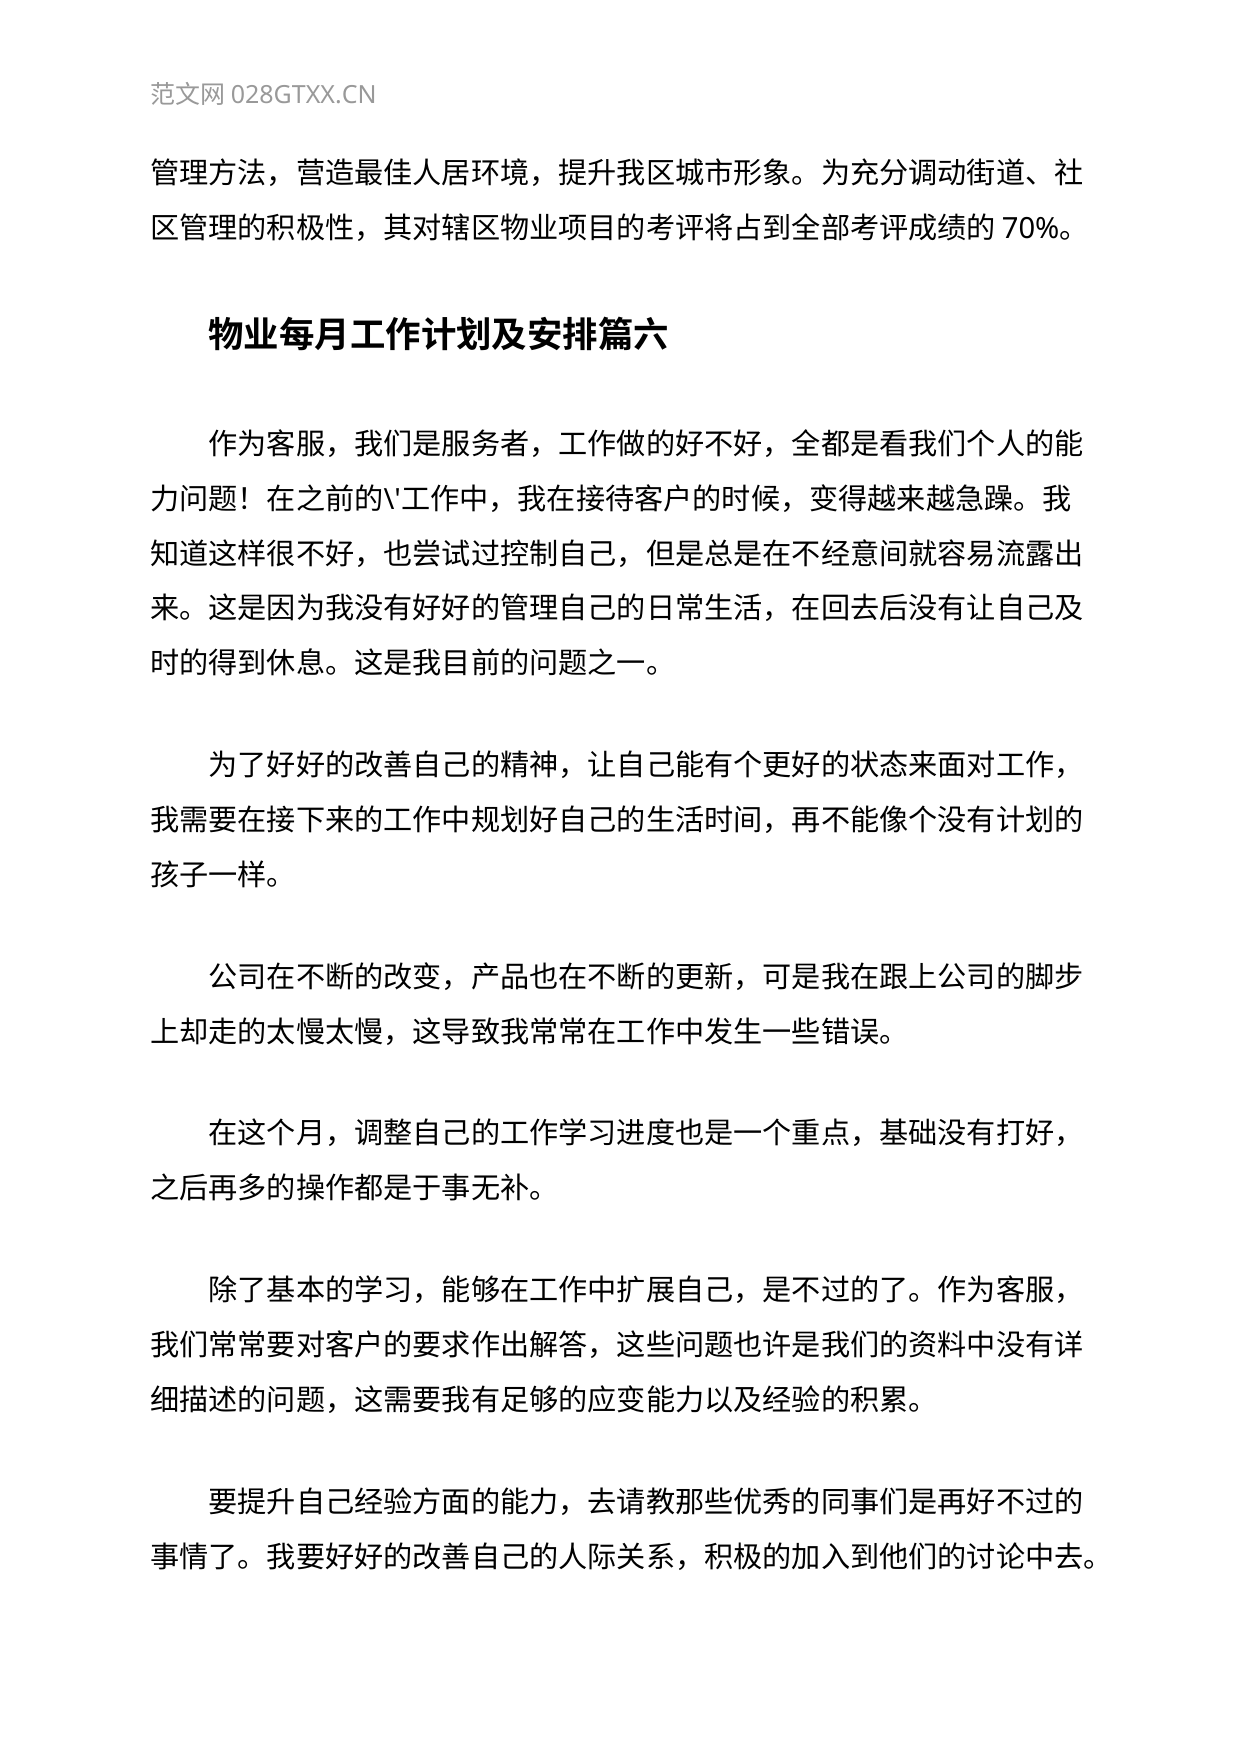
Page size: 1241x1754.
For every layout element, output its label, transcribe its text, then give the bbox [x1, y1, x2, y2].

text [150, 1478, 1090, 1575]
text 在这个月，调整自己的工作学习进度也是一个重点，基础没有打好，之后再多的操作都是于事无补。 [150, 1110, 1090, 1207]
text 公司在不断的改变，产品也在不断的更新，可是我在跟上公司的脚步上却走的太慢太慢，这导致我常常在工作中发生一些错误。 [150, 953, 1090, 1051]
text 作为客服，我们是服务者，工作做的好不好，全都是看我们个人的能力问题！在之前的\'工作中，我在接待客户的时候，变得越来越急躁。我知道这样很不好，也尝试过控制自己，但是总是在不经意间就容易流露出来。这是因为我没有好好的管理自己的日常生活，在回去后没有让自己及时的得到休息。这是我目前的问题之一。 [150, 420, 1090, 682]
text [150, 150, 1090, 247]
text 除了基本的学习，能够在工作中扩展自己，是不过的了。作为客服，我们常常要对客户的要求作出解答，这些问题也许是我们的资料中没有详细描述的问题，这需要我有足够的应变能力以及经验的积累。 [150, 1267, 1090, 1419]
text 物业每月工作计划及安排篇六 [150, 307, 1090, 358]
text 为了好好的改善自己的精神，让自己能有个更好的状态来面对工作，我需要在接下来的工作中规划好自己的生活时间，再不能像个没有计划的孩子一样。 [150, 742, 1090, 894]
